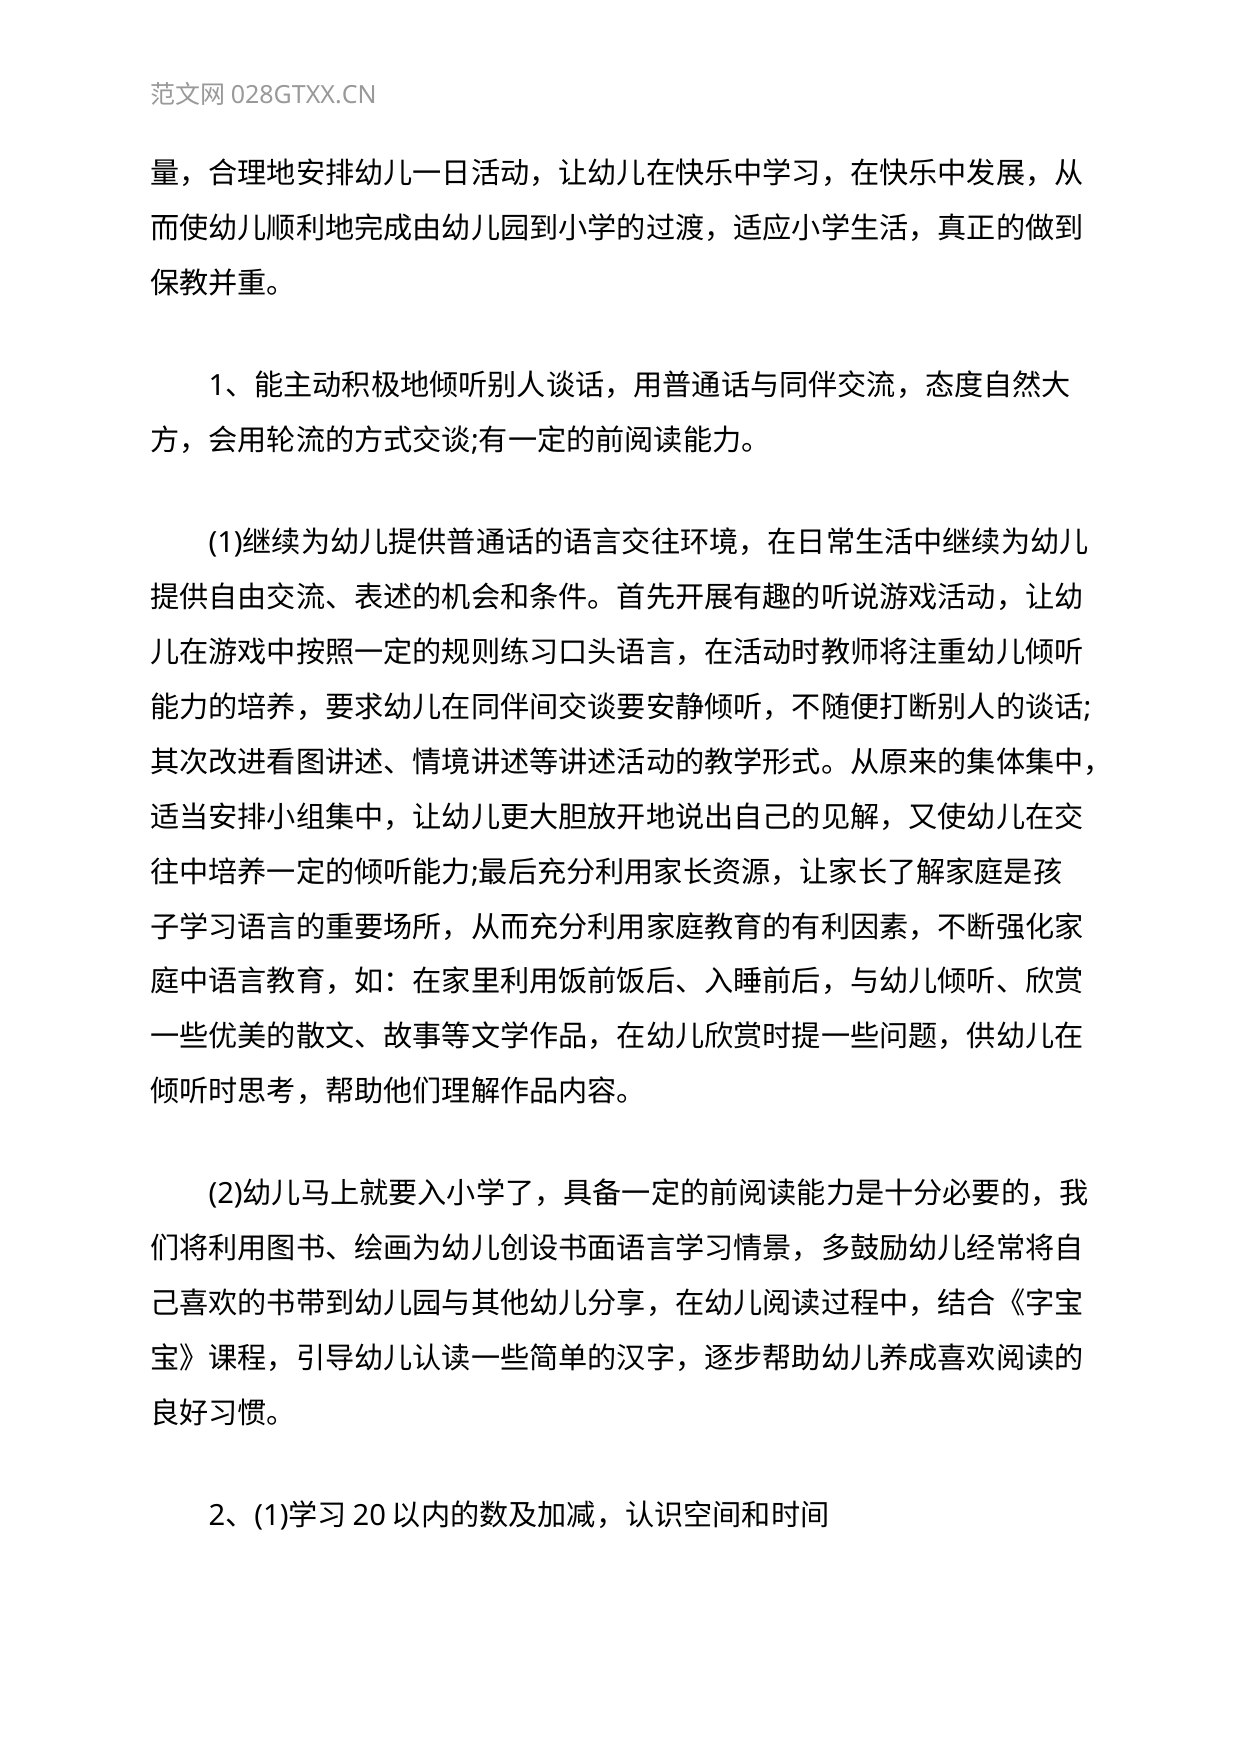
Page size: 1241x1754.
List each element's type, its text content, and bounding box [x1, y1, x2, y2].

text 2、(1)学习20以内的数及加减，认识空间和时间 [150, 1491, 1090, 1533]
text (2)幼儿马上就要入小学了，具备一定的前阅读能力是十分必要的，我们将利用图书、绘画为幼儿创设书面语言学习情景，多鼓励幼儿经常将自己喜欢的书带到幼儿园与其他幼儿分享，在幼儿阅读过程中，结合《字宝宝》课程，引导幼儿认读一些简单的汉字，逐步帮助幼儿养成喜欢阅读的良好习惯。 [150, 1169, 1090, 1432]
text 1、能主动积极地倾听别人谈话，用普通话与同伴交流，态度自然大方，会用轮流的方式交谈;有一定的前阅读能力。 [150, 362, 1090, 459]
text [150, 150, 1090, 302]
text (1)继续为幼儿提供普通话的语言交往环境，在日常生活中继续为幼儿提供自由交流、表述的机会和条件。首先开展有趣的听说游戏活动，让幼儿在游戏中按照一定的规则练习口头语言，在活动时教师将注重幼儿倾听能力的培养，要求幼儿在同伴间交谈要安静倾听，不随便打断别人的谈话;其次改进看图讲述、情境讲述等讲述活动的教学形式。从原来的集体集中，适当安排小组集中，让幼儿更大胆放开地说出自己的见解，又使幼儿在交往中培养一定的倾听能力;最后充分利用家长资源，让家长了解家庭是孩子学习语言的重要场所，从而充分利用家庭教育的有利因素，不断强化家庭中语言教育，如：在家里利用饭前饭后、入睡前后，与幼儿倾听、欣赏一些优美的散文、故事等文学作品，在幼儿欣赏时提一些问题，供幼儿在倾听时思考，帮助他们理解作品内容。 [150, 518, 1090, 1110]
